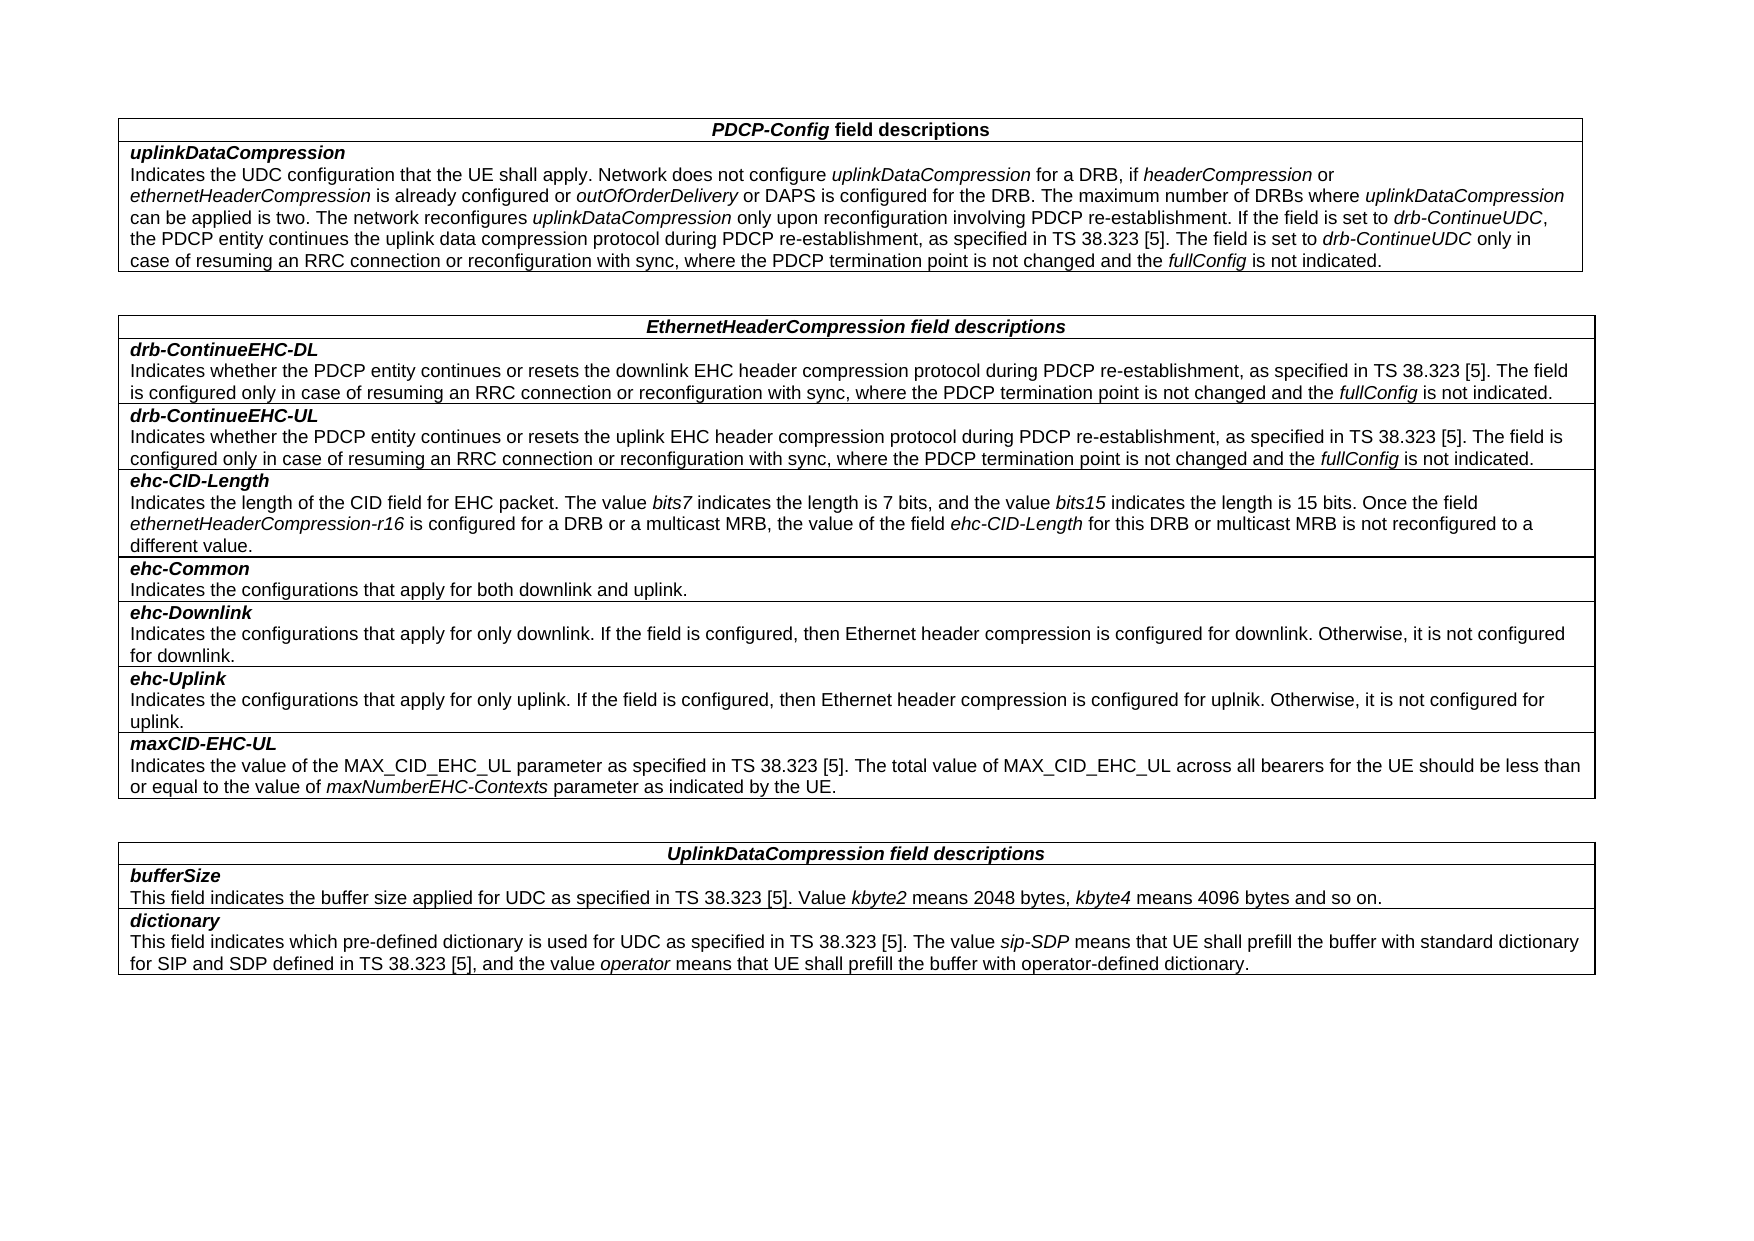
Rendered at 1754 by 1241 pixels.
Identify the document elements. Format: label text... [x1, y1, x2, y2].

table_cell ehc-Common Indicates the configurations that apply for both downlink and uplink. [119, 558, 1594, 601]
table_header EthernetHeaderCompression field descriptions [119, 316, 1594, 338]
table_cell drb-ContinueEHC-DL Indicates whether the PDCP entity continues or resets the downlink EHC header compression protocol during PDCP re-establishment, as specified in TS 38.323 [5]. The field is configured only in case of resuming an RRC connection or reconfiguration with sync, where the PDCP termination point is not changed and the fullConfig is not indicated. [119, 339, 1594, 403]
table_cell maxCID-EHC-UL Indicates the value of the MAX_CID_EHC_UL parameter as specified in TS 38.323 [5]. The total value of MAX_CID_EHC_UL across all bearers for the UE should be less than or equal to the value of maxNumberEHC-Contexts parameter as indicated by the UE. [119, 733, 1594, 798]
table_header UplinkDataCompression field descriptions [119, 843, 1594, 864]
table_cell bufferSize This field indicates the buffer size applied for UDC as specified in TS 38.323 [5]. Value kbyte2 means 2048 bytes, kbyte4 means 4096 bytes and so on. [119, 865, 1594, 908]
table_cell ehc-Uplink Indicates the configurations that apply for only uplink. If the field is configured, then Ethernet header compression is configured for uplnik. Otherwise, it is not configured for uplink. [119, 667, 1594, 732]
table_cell ehc-Downlink Indicates the configurations that apply for only downlink. If the field is configured, then Ethernet header compression is configured for downlink. Otherwise, it is not configured for downlink. [119, 602, 1594, 666]
table_cell dictionary This field indicates which pre-defined dictionary is used for UDC as specified in TS 38.323 [5]. The value sip-SDP means that UE shall prefill the buffer with standard dictionary for SIP and SDP defined in TS 38.323 [5], and the value operator means that UE shall prefill the buffer with operator-defined dictionary. [119, 909, 1594, 974]
table_cell ehc-CID-Length Indicates the length of the CID field for EHC packet. The value bits7 indicates the length is 7 bits, and the value bits15 indicates the length is 15 bits. Once the field ethernetHeaderCompression-r16 is configured for a DRB or a multicast MRB, the value of the field ehc-CID-Length for this DRB or multicast MRB is not reconfigured to a different value. [119, 470, 1594, 556]
table_cell uplinkDataCompression Indicates the UDC configuration that the UE shall apply. Network does not configure uplinkDataCompression for a DRB, if headerCompression or ethernetHeaderCompression is already configured or outOfOrderDelivery or DAPS is configured for the DRB. The maximum number of DRBs where uplinkDataCompression can be applied is two. The network reconfigures uplinkDataCompression only upon reconfiguration involving PDCP re-establishment. If the field is set to drb-ContinueUDC, the PDCP entity continues the uplink data compression protocol during PDCP re-establishment, as specified in TS 38.323 [5]. The field is set to drb-ContinueUDC only in case of resuming an RRC connection or reconfiguration with sync, where the PDCP termination point is not changed and the fullConfig is not indicated. [119, 142, 1582, 271]
table_cell drb-ContinueEHC-UL Indicates whether the PDCP entity continues or resets the uplink EHC header compression protocol during PDCP re-establishment, as specified in TS 38.323 [5]. The field is configured only in case of resuming an RRC connection or reconfiguration with sync, where the PDCP termination point is not changed and the fullConfig is not indicated. [119, 404, 1594, 469]
table_header PDCP-Config field descriptions [119, 119, 1582, 141]
